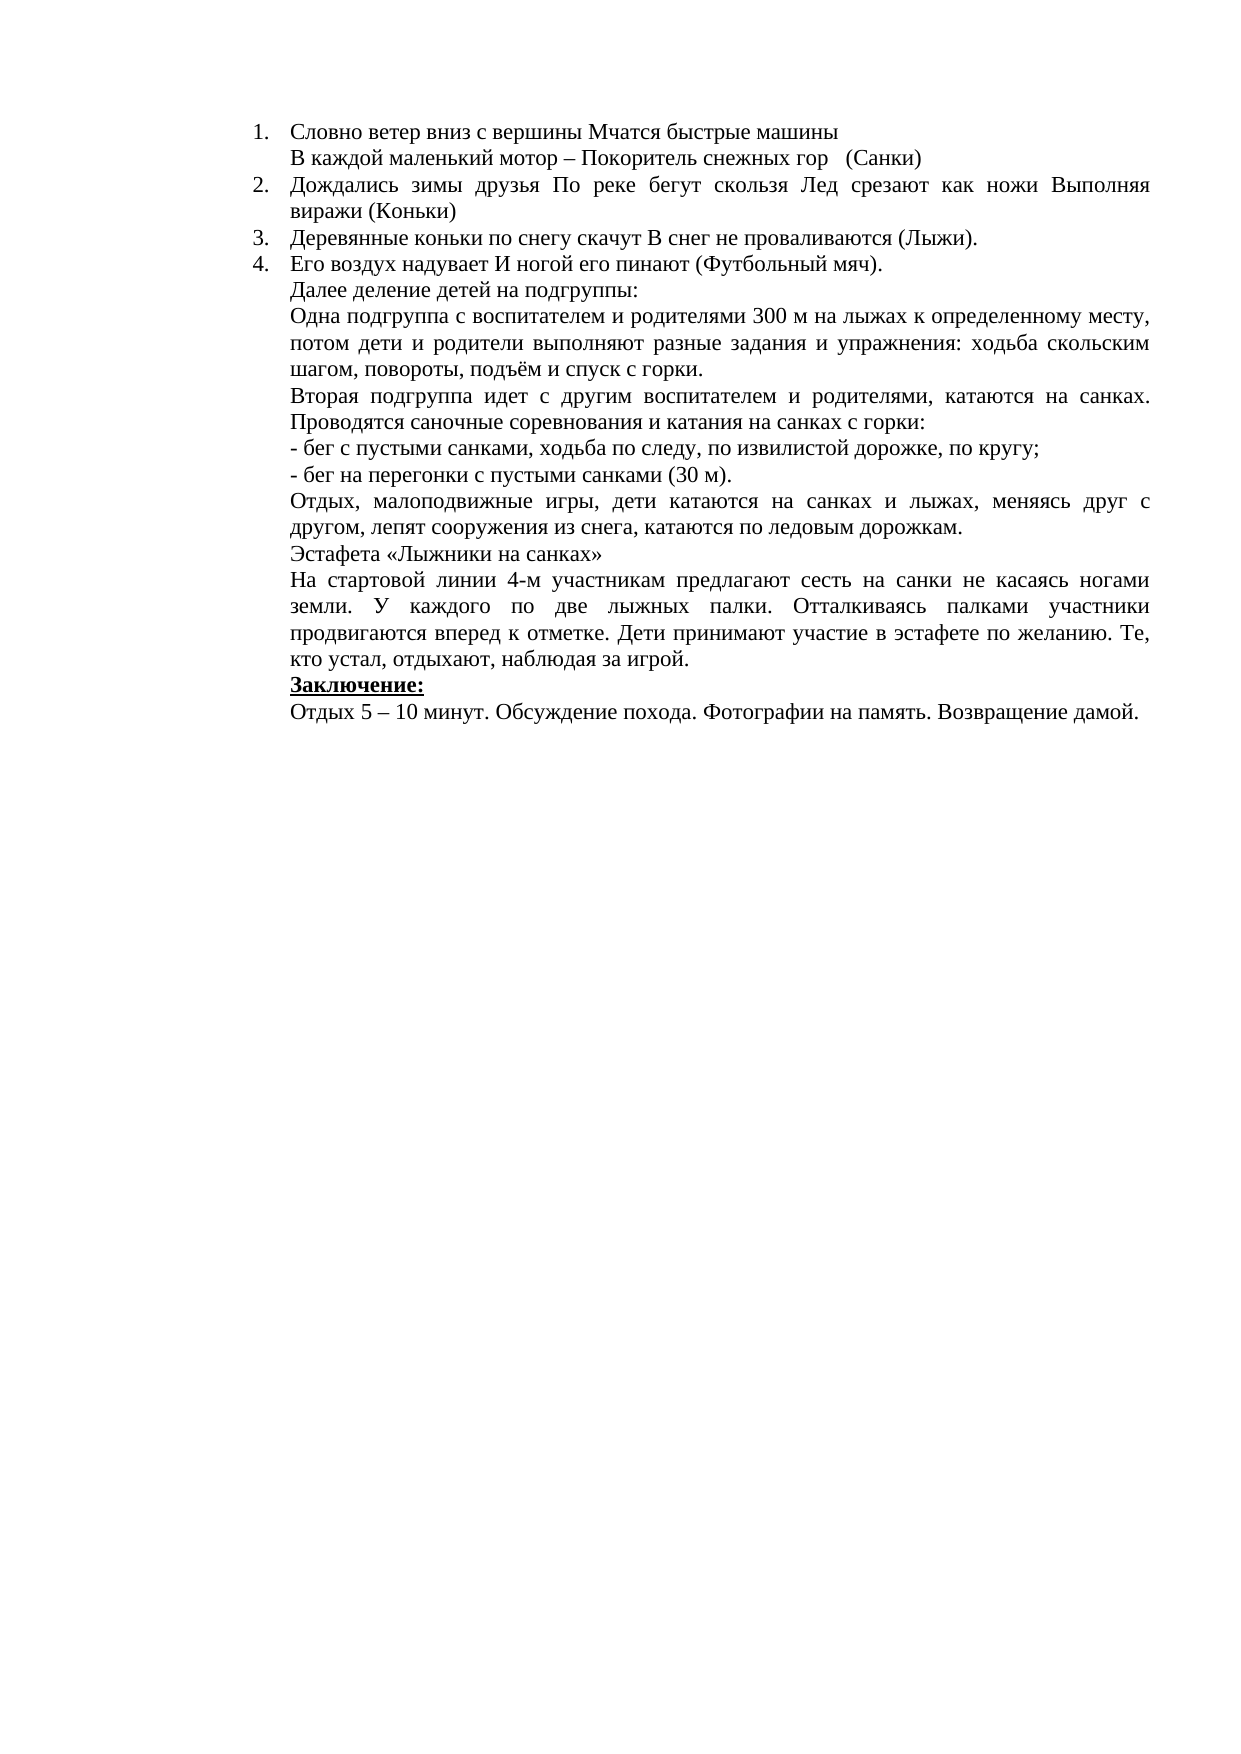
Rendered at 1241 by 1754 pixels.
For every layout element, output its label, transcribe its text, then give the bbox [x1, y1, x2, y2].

list Отдых, малоподвижные игры, дети катаются на санках и лыжах, меняясь друг с другом, лепят сооружения из снега, катаются по ледовым дорожкам. [290, 487, 1152, 540]
list Заключение: [290, 672, 1152, 698]
list В каждой маленький мотор – Покоритель снежных гор (Санки) [290, 144, 1152, 171]
list - бег с пустыми санками, ходьба по следу, по извилистой дорожке, по кругу; [290, 434, 1152, 461]
list Дождались зимы друзья По реке бегут скользя Лед срезают как ножи Выполняя виражи (Коньки) [252, 171, 1152, 223]
list Далее деление детей на подгруппы: [290, 276, 1152, 303]
list Отдых 5 – 10 минут. Обсуждение похода. Фотографии на память. Возвращение дамой. [290, 698, 1152, 724]
list На стартовой линии 4-м участникам предлагают сесть на санки не касаясь ногами земли. У каждого по две лыжных палки. Отталкиваясь палками участники продвигаются вперед к отметке. Дети принимают участие в эстафете по желанию. Те, кто устал, отдыхают, наблюдая за игрой. [290, 566, 1152, 672]
list Эстафета «Лыжники на санках» [290, 540, 1152, 566]
list Словно ветер вниз с вершины Мчатся быстрые машины [252, 118, 1152, 144]
list Одна подгруппа с воспитателем и родителями 300 м на лыжах к определенному месту, потом дети и родители выполняют разные задания и упражнения: ходьба скольским шагом, повороты, подъём и спуск с горки. [290, 303, 1152, 382]
list Вторая подгруппа идет с другим воспитателем и родителями, катаются на санках. Проводятся саночные соревнования и катания на санках с горки: [290, 382, 1152, 434]
list Деревянные коньки по снегу скачут В снег не проваливаются (Лыжи). [252, 223, 1152, 250]
list - бег на перегонки с пустыми санками (30 м). [290, 461, 1152, 487]
list Его воздух надувает И ногой его пинают (Футбольный мяч). [252, 250, 1152, 276]
